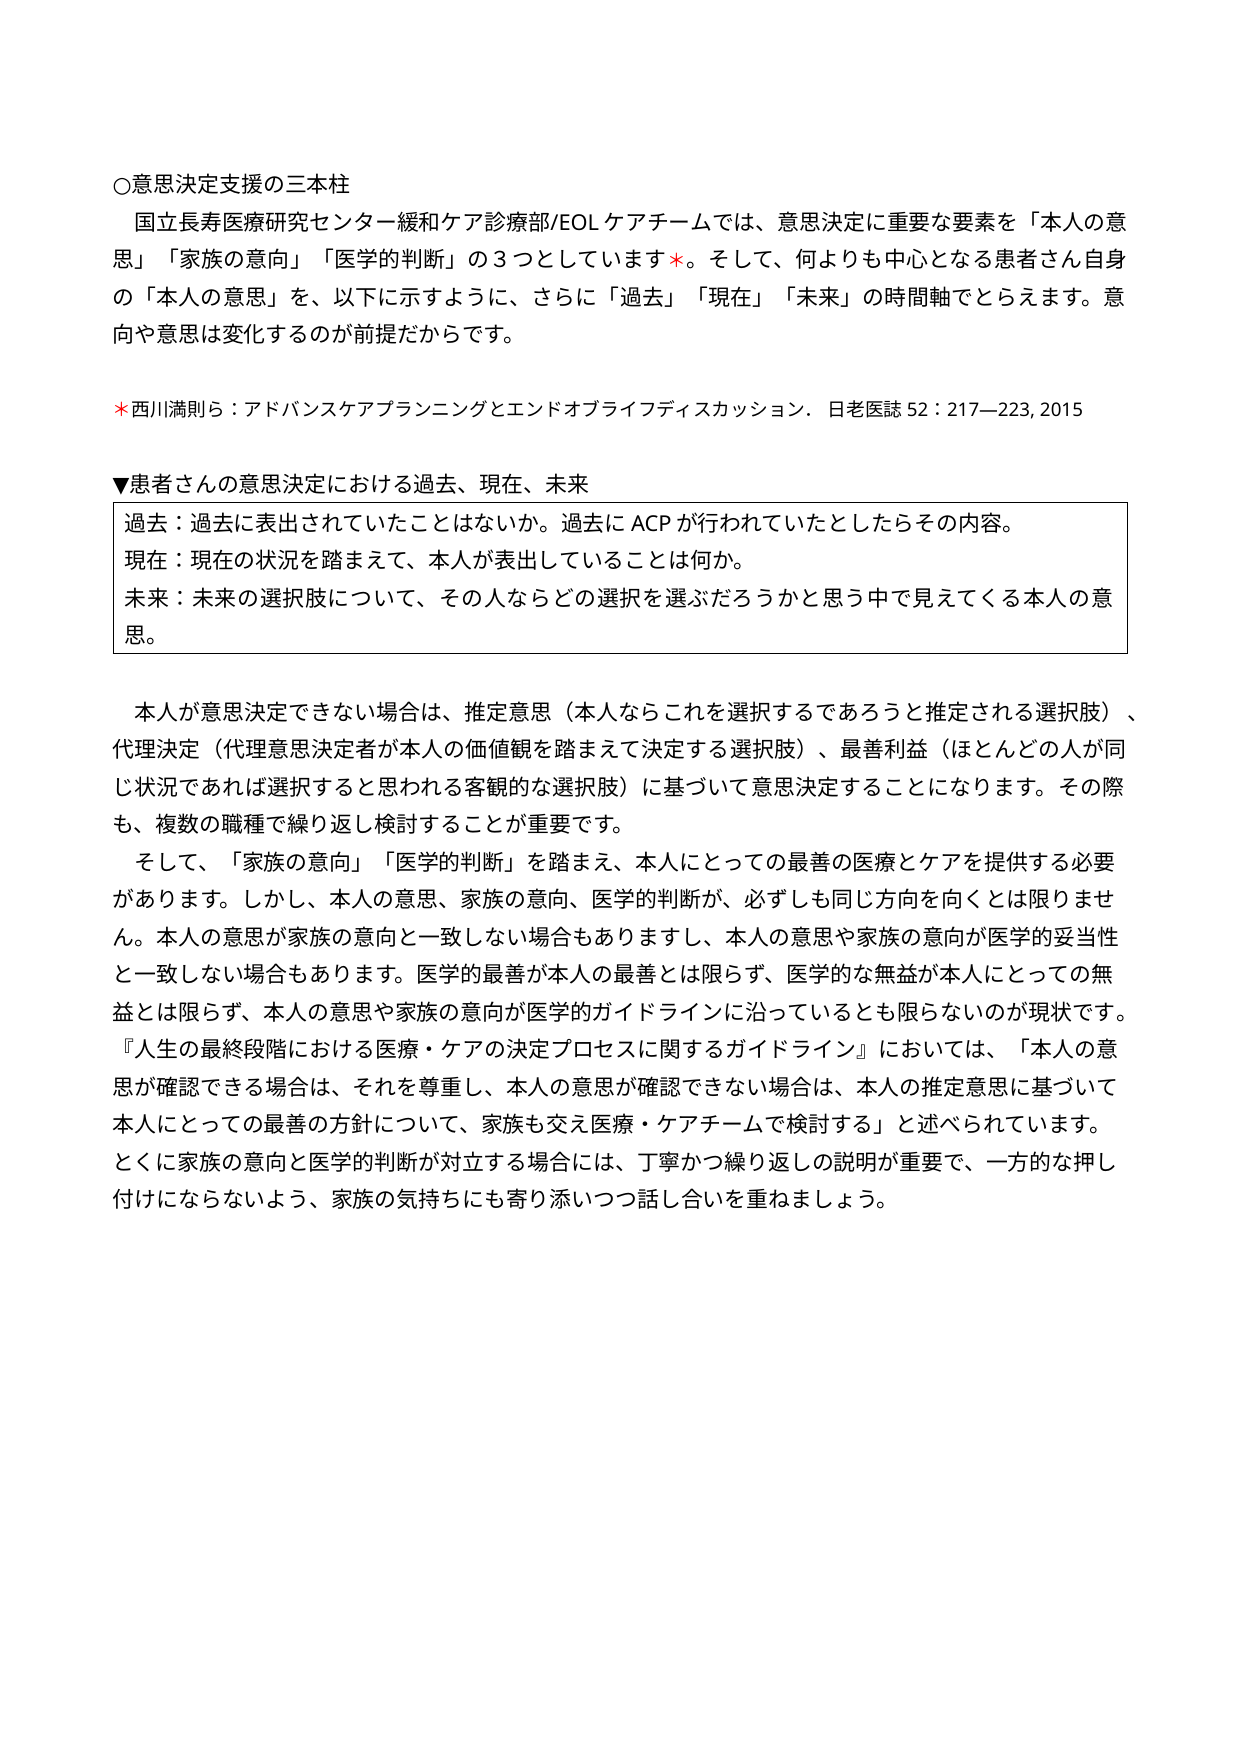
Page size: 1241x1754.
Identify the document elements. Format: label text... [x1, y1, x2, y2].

text ＊西川満則ら：アドバンスケアプランニングとエンドオブライフディスカッション． 日老医誌 52：217―223, 2015 [112, 389, 1128, 427]
text ▼患者さんの意思決定における過去、現在、未来 [112, 464, 1128, 502]
text 本人が意思決定できない場合は、推定意思（本人ならこれを選択するであろうと推定される選択肢）、代理決定（代理意思決定者が本人の価値観を踏まえて決定する選択肢）、最善利益（ほとんどの人が同じ状況であれば選択すると思われる客観的な選択肢）に基づいて意思決定することになります。その際も、複数の職種で繰り返し検討することが重要です。 [112, 692, 1128, 842]
text ○意思決定支援の三本柱 [112, 164, 1128, 202]
text そして、「家族の意向」「医学的判断」を踏まえ、本人にとっての最善の医療とケアを提供する必要があります。しかし、本人の意思、家族の意向、医学的判断が、必ずしも同じ方向を向くとは限りません。本人の意思が家族の意向と一致しない場合もありますし、本人の意思や家族の意向が医学的妥当性と一致しない場合もあります。医学的最善が本人の最善とは限らず、医学的な無益が本人にとっての無益とは限らず、本人の意思や家族の意向が医学的ガイドラインに沿っているとも限らないのが現状です。『人生の最終段階における医療・ケアの決定プロセスに関するガイドライン』においては、「本人の意思が確認できる場合は、それを尊重し、本人の意思が確認できない場合は、本人の推定意思に基づいて本人にとっての最善の方針について、家族も交え医療・ケアチームで検討する」と述べられています。とくに家族の意向と医学的判断が対立する場合には、丁寧かつ繰り返しの説明が重要で、一方的な押し付けにならないよう、家族の気持ちにも寄り添いつつ話し合いを重ねましょう。 [112, 842, 1128, 1217]
table_header 過去：過去に表出されていたことはないか。過去にACPが行われていたとしたらその内容。 現在：現在の状況を踏まえて、本人が表出していることは何か。 未来：未来の選択肢について、その人ならどの選択を選ぶだろうかと思う中で見えてくる本人の意思。 [114, 503, 1127, 653]
text 国立長寿医療研究センター緩和ケア診療部/EOLケアチームでは、意思決定に重要な要素を「本人の意思」「家族の意向」「医学的判断」の３つとしています＊。そして、何よりも中心となる患者さん自身の「本人の意思」を、以下に示すように、さらに「過去」「現在」「未来」の時間軸でとらえます。意向や意思は変化するのが前提だからです。 [112, 202, 1128, 352]
